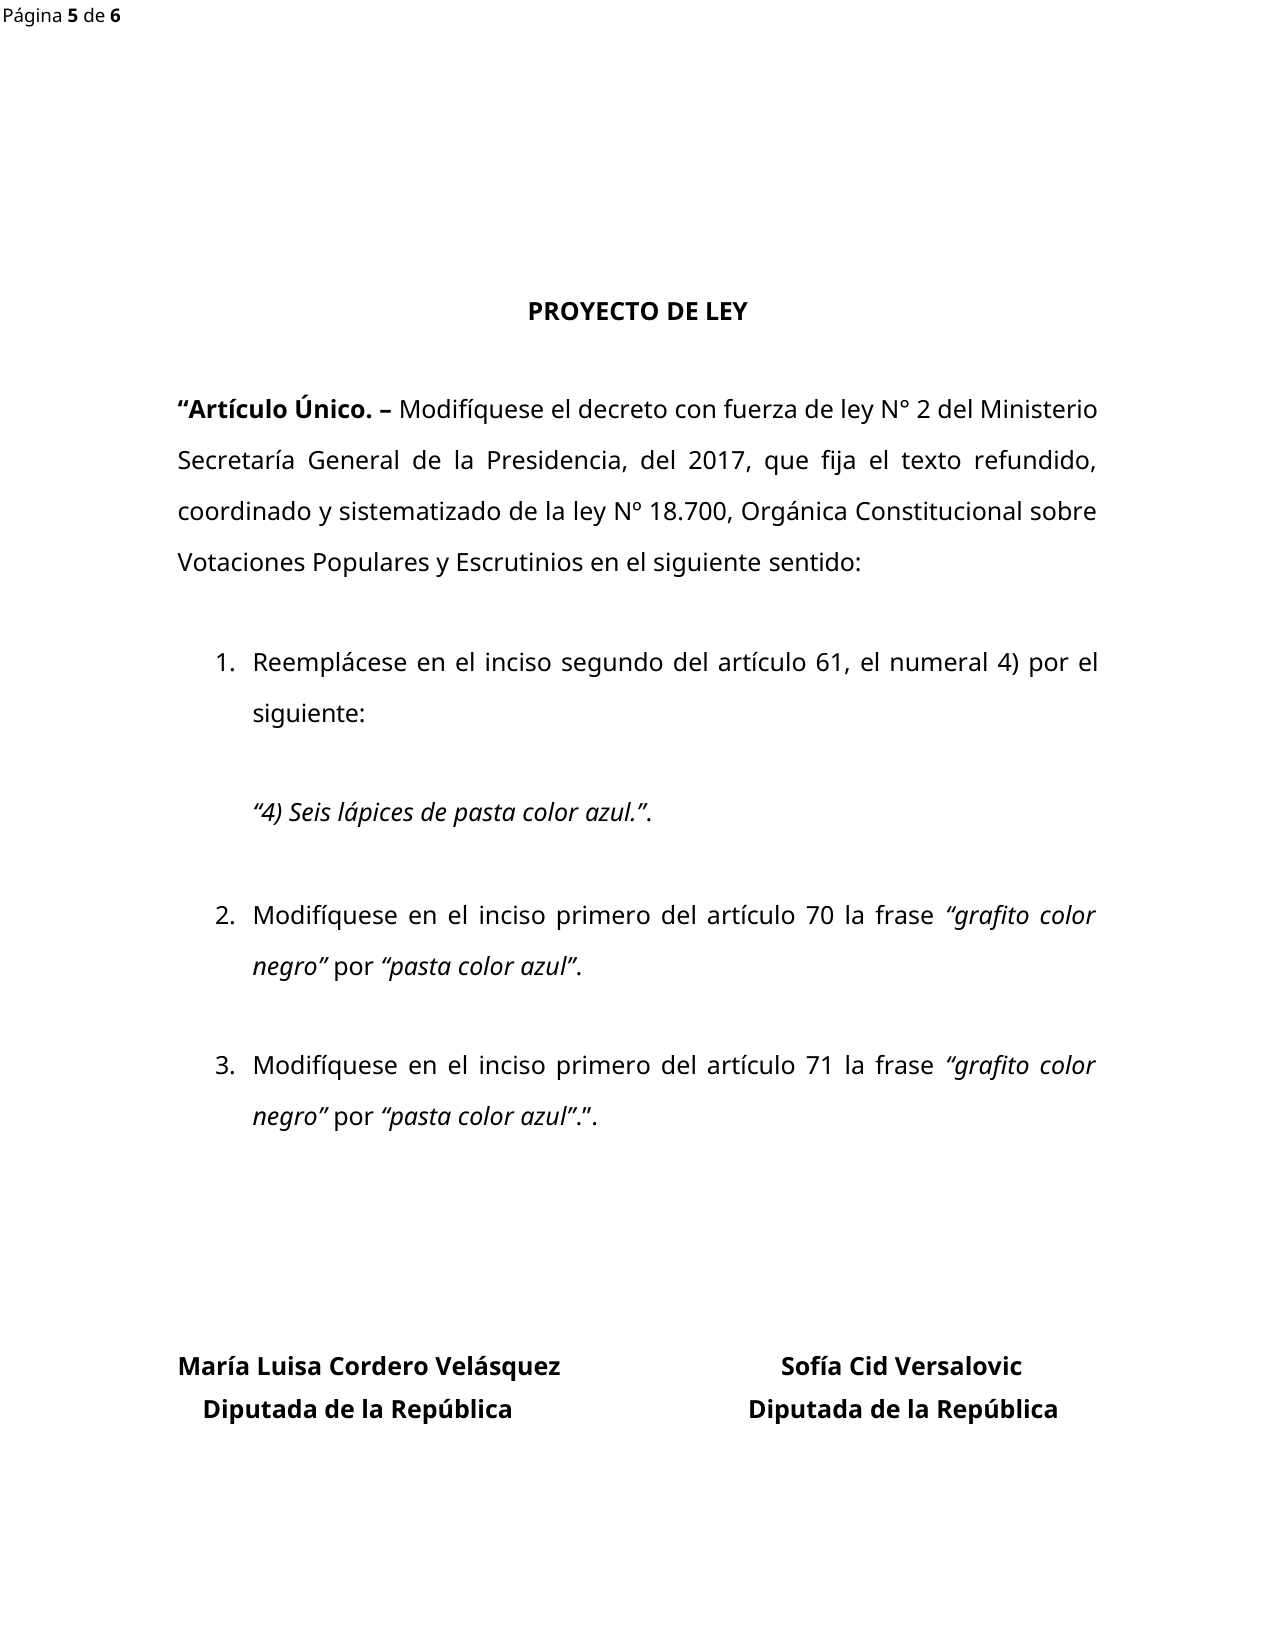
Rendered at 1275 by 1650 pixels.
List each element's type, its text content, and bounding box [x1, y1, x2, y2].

text PROYECTO DE LEY [167, 294, 1109, 328]
text María Luisa Cordero Velásquez Sofía Cid Versalovic Diputada de la República Diputada de la República [177, 1349, 1073, 1426]
list Modifíquese en el inciso primero del artículo 71 la frase “grafito color negro” por “pasta color azul”.”. [215, 1048, 1098, 1133]
list Modifíquese en el inciso primero del artículo 70 la frase “grafito color negro” por “pasta color azul”. [215, 897, 1098, 982]
list Reemplácese en el inciso segundo del artículo 61, el numeral 4) por el siguiente: [215, 644, 1098, 729]
text “Artículo Único. – Modifíquese el decreto con fuerza de ley N° 2 del Ministerio Secretaría General de la Presidencia, del 2017, que fija el texto refundido, coordinado y sistematizado de la ley Nº 18.700, Orgánica Constitucional sobre Votaciones Populares y Escrutinios en el siguiente sentido: [177, 391, 1098, 578]
text “4) Seis lápices de pasta color azul.”. [252, 795, 1110, 829]
